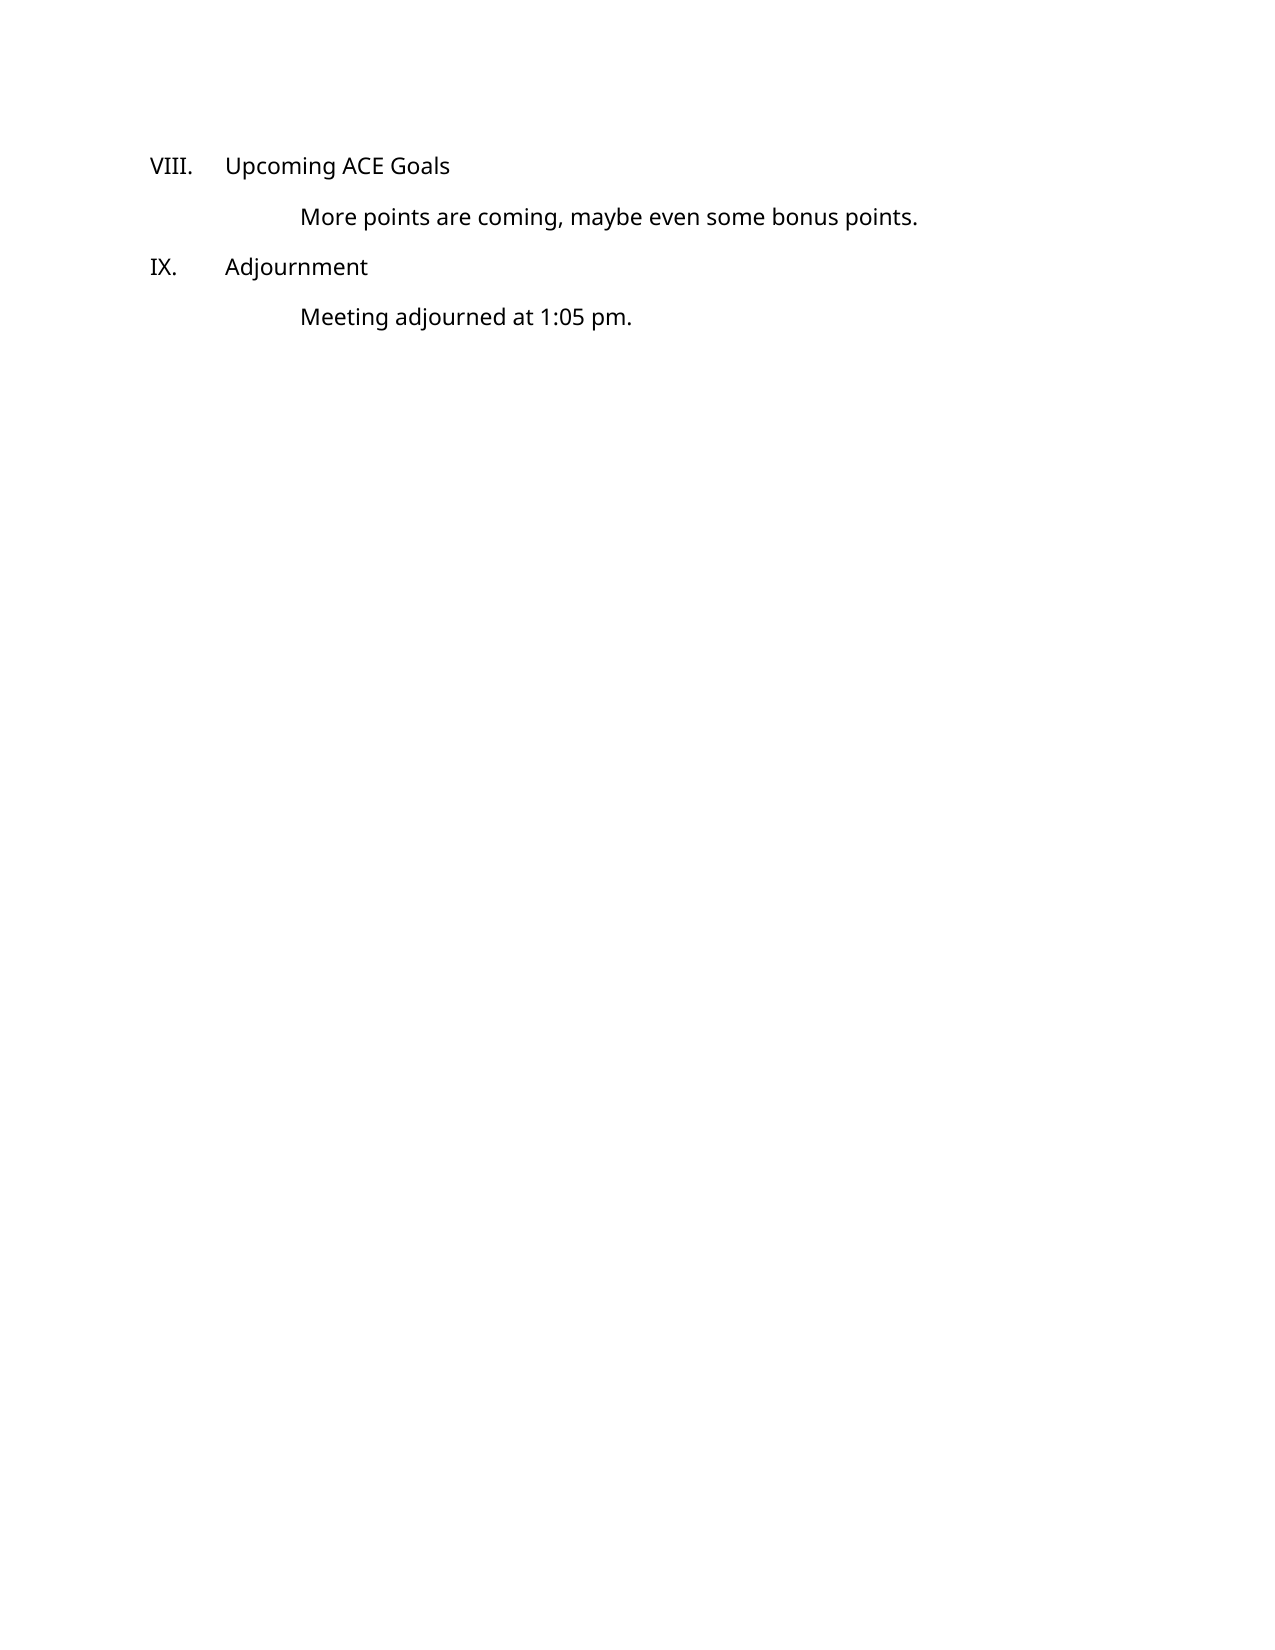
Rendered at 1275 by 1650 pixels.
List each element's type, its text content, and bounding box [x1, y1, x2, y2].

text More points are coming, maybe even some bonus points. [150, 200, 1125, 232]
text VIII. Upcoming ACE Goals [150, 150, 1125, 181]
text IX. Adjournment [150, 251, 1125, 282]
text Meeting adjourned at 1:05 pm. [150, 301, 1125, 332]
